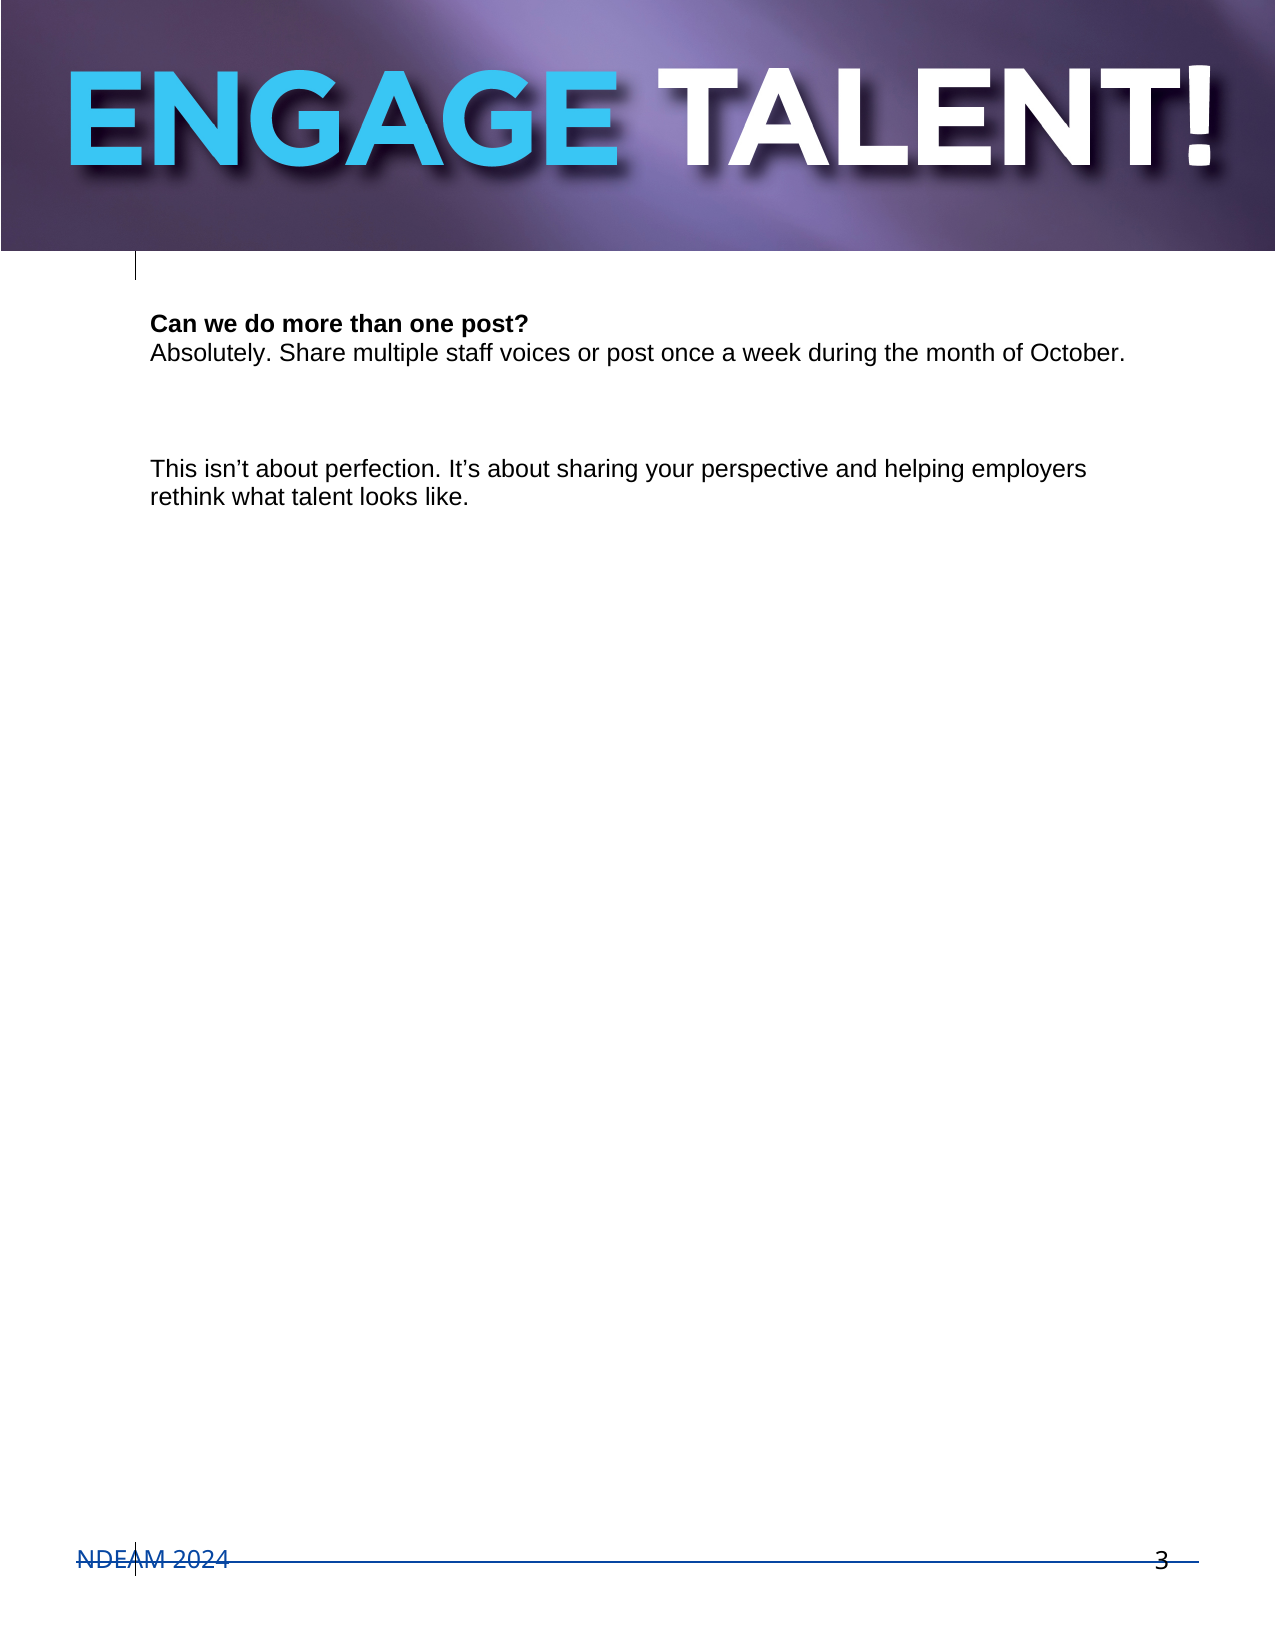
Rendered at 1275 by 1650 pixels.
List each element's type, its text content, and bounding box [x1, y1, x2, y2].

text Can we do more than one post? Absolutely. Share multiple staff voices or post once a week during the month of October. [150, 309, 1169, 366]
text This isn’t about perfection. It’s about sharing your perspective and helping employers rethink what talent looks like. [150, 453, 1169, 511]
picture [0, 0, 1275, 251]
